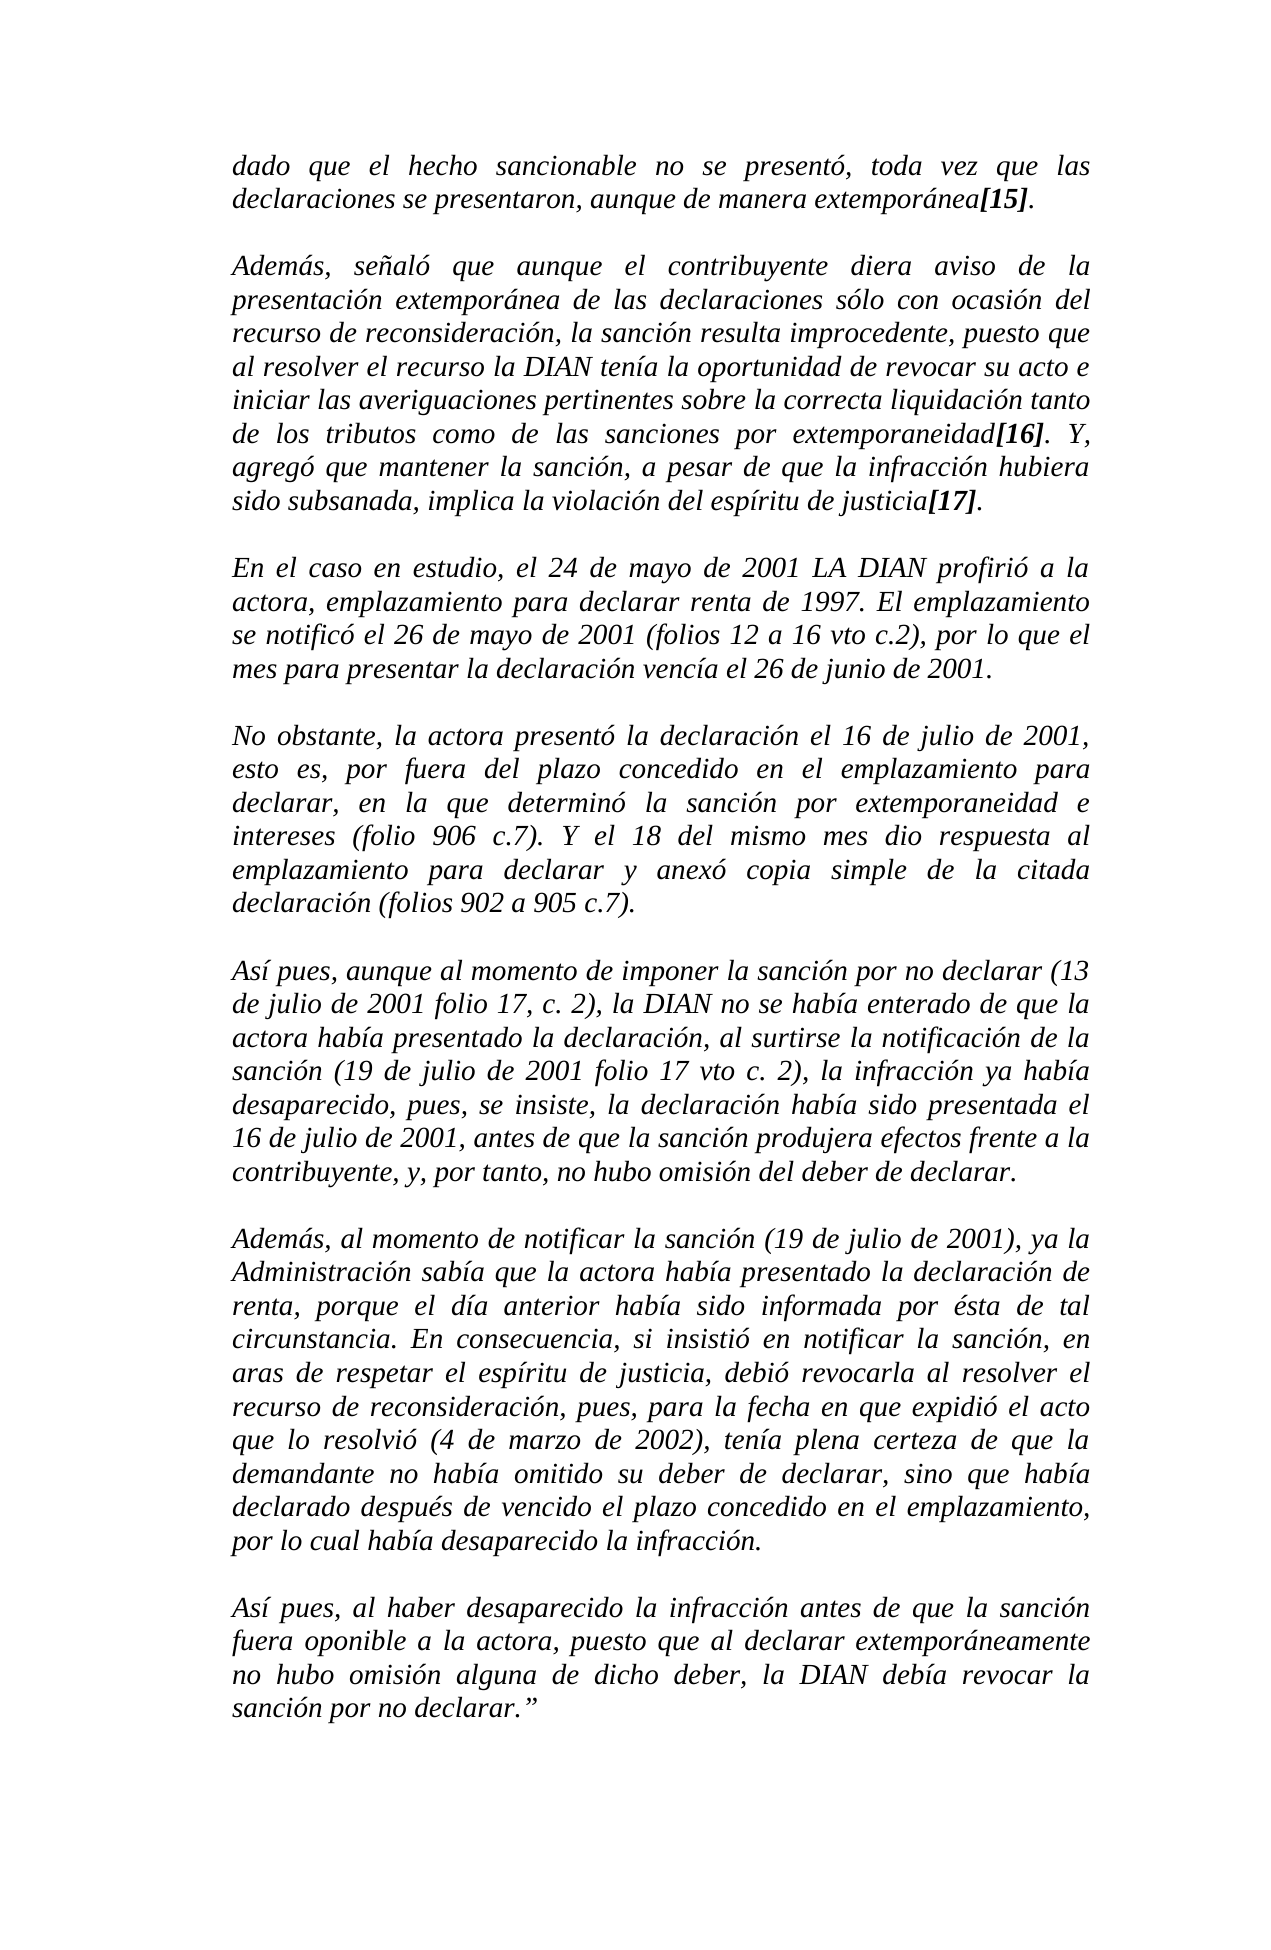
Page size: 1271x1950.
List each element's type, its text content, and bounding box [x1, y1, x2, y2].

text Además, al momento de notificar la sanción (19 de julio de 2001), ya la Administración sabía que la actora había presentado la declaración de renta, porque el día anterior había sido informada por ésta de tal circunstancia. En consecuencia, si insistió en notificar la sanción, en aras de respetar el espíritu de justicia, debió revocarla al resolver el recurso de reconsideración, pues, para la fecha en que expidió el acto que lo resolvió (4 de marzo de 2002), tenía plena certeza de que la demandante no había omitido su deber de declarar, sino que había declarado después de vencido el plazo concedido en el emplazamiento, por lo cual había desaparecido la infracción. [232, 1221, 1094, 1556]
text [232, 148, 1094, 215]
text Así pues, aunque al momento de imponer la sanción por no declarar (13 de julio de 2001 folio 17, c. 2), la DIAN no se había enterado de que la actora había presentado la declaración, al surtirse la notificación de la sanción (19 de julio de 2001 folio 17 vto c. 2), la infracción ya había desaparecido, pues, se insiste, la declaración había sido presentada el 16 de julio de 2001, antes de que la sanción produjera efectos frente a la contribuyente, y, por tanto, no hubo omisión del deber de declarar. [232, 953, 1094, 1187]
text Así pues, al haber desaparecido la infracción antes de que la sanción fuera oponible a la actora, puesto que al declarar extemporáneamente no hubo omisión alguna de dicho deber, la DIAN debía revocar la sanción por no declarar.” [232, 1590, 1094, 1724]
text En el caso en estudio, el 24 de mayo de 2001 LA DIAN profirió a la actora, emplazamiento para declarar renta de 1997. El emplazamiento se notificó el 26 de mayo de 2001 (folios 12 a 16 vto c.2), por lo que el mes para presentar la declaración vencía el 26 de junio de 2001. [232, 550, 1094, 684]
text No obstante, la actora presentó la declaración el 16 de julio de 2001, esto es, por fuera del plazo concedido en el emplazamiento para declarar, en la que determinó la sanción por extemporaneidad e intereses (folio 906 c.7). Y el 18 del mismo mes dio respuesta al emplazamiento para declarar y anexó copia simple de la citada declaración (folios 902 a 905 c.7). [232, 718, 1094, 919]
text Además, señaló que aunque el contribuyente diera aviso de la presentación extemporánea de las declaraciones sólo con ocasión del recurso de reconsideración, la sanción resulta improcedente, puesto que al resolver el recurso la DIAN tenía la oportunidad de revocar su acto e iniciar las averiguaciones pertinentes sobre la correcta liquidación tanto de los tributos como de las sanciones por extemporaneidad[16]. Y, agregó que mantener la sanción, a pesar de que la infracción hubiera sido subsanada, implica la violación del espíritu de justicia[17]. [232, 248, 1094, 517]
